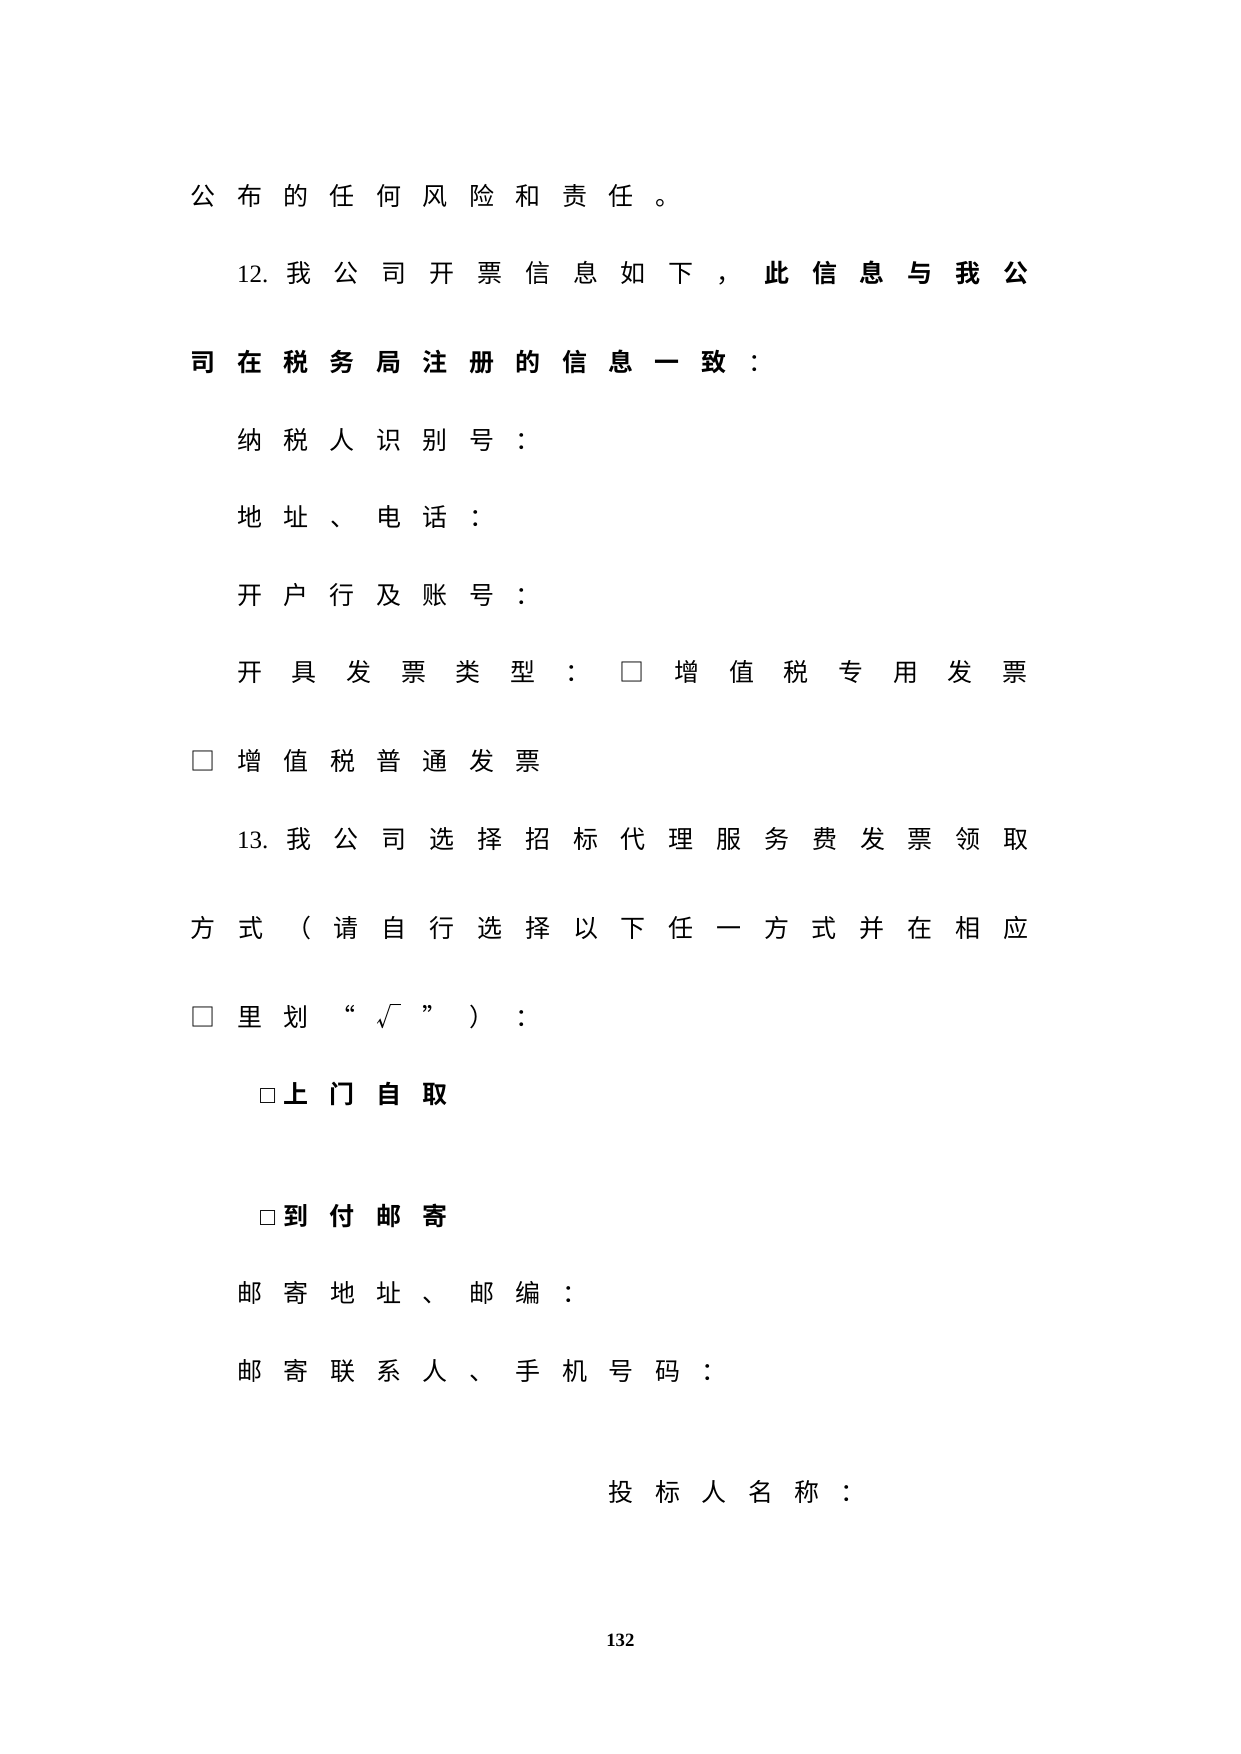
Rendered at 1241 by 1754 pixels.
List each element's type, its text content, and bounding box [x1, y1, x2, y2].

text 纳税人识别号： [190, 408, 1050, 468]
text □到付邮寄 [190, 1185, 1050, 1244]
text 邮寄联系人、手机号码： [190, 1340, 1050, 1399]
text 12. 我公司开票信息如下，此信息与我公司在税务局注册的信息一致： [190, 242, 1050, 390]
text 投标人名称： [190, 1461, 1050, 1521]
text □上门自取 [190, 1063, 1050, 1123]
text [190, 164, 1050, 224]
text 邮寄地址、邮编： [190, 1262, 1050, 1322]
text 13. 我公司选择招标代理服务费发票领取方式（请自行选择以下任一方式并在相应□里划“√”）： [190, 808, 1050, 1045]
text 地址、电话： [190, 486, 1050, 545]
text 开具发票类型：□增值税专用发票 □增值税普通发票 [190, 641, 1050, 789]
text 开户行及账号： [190, 563, 1050, 623]
